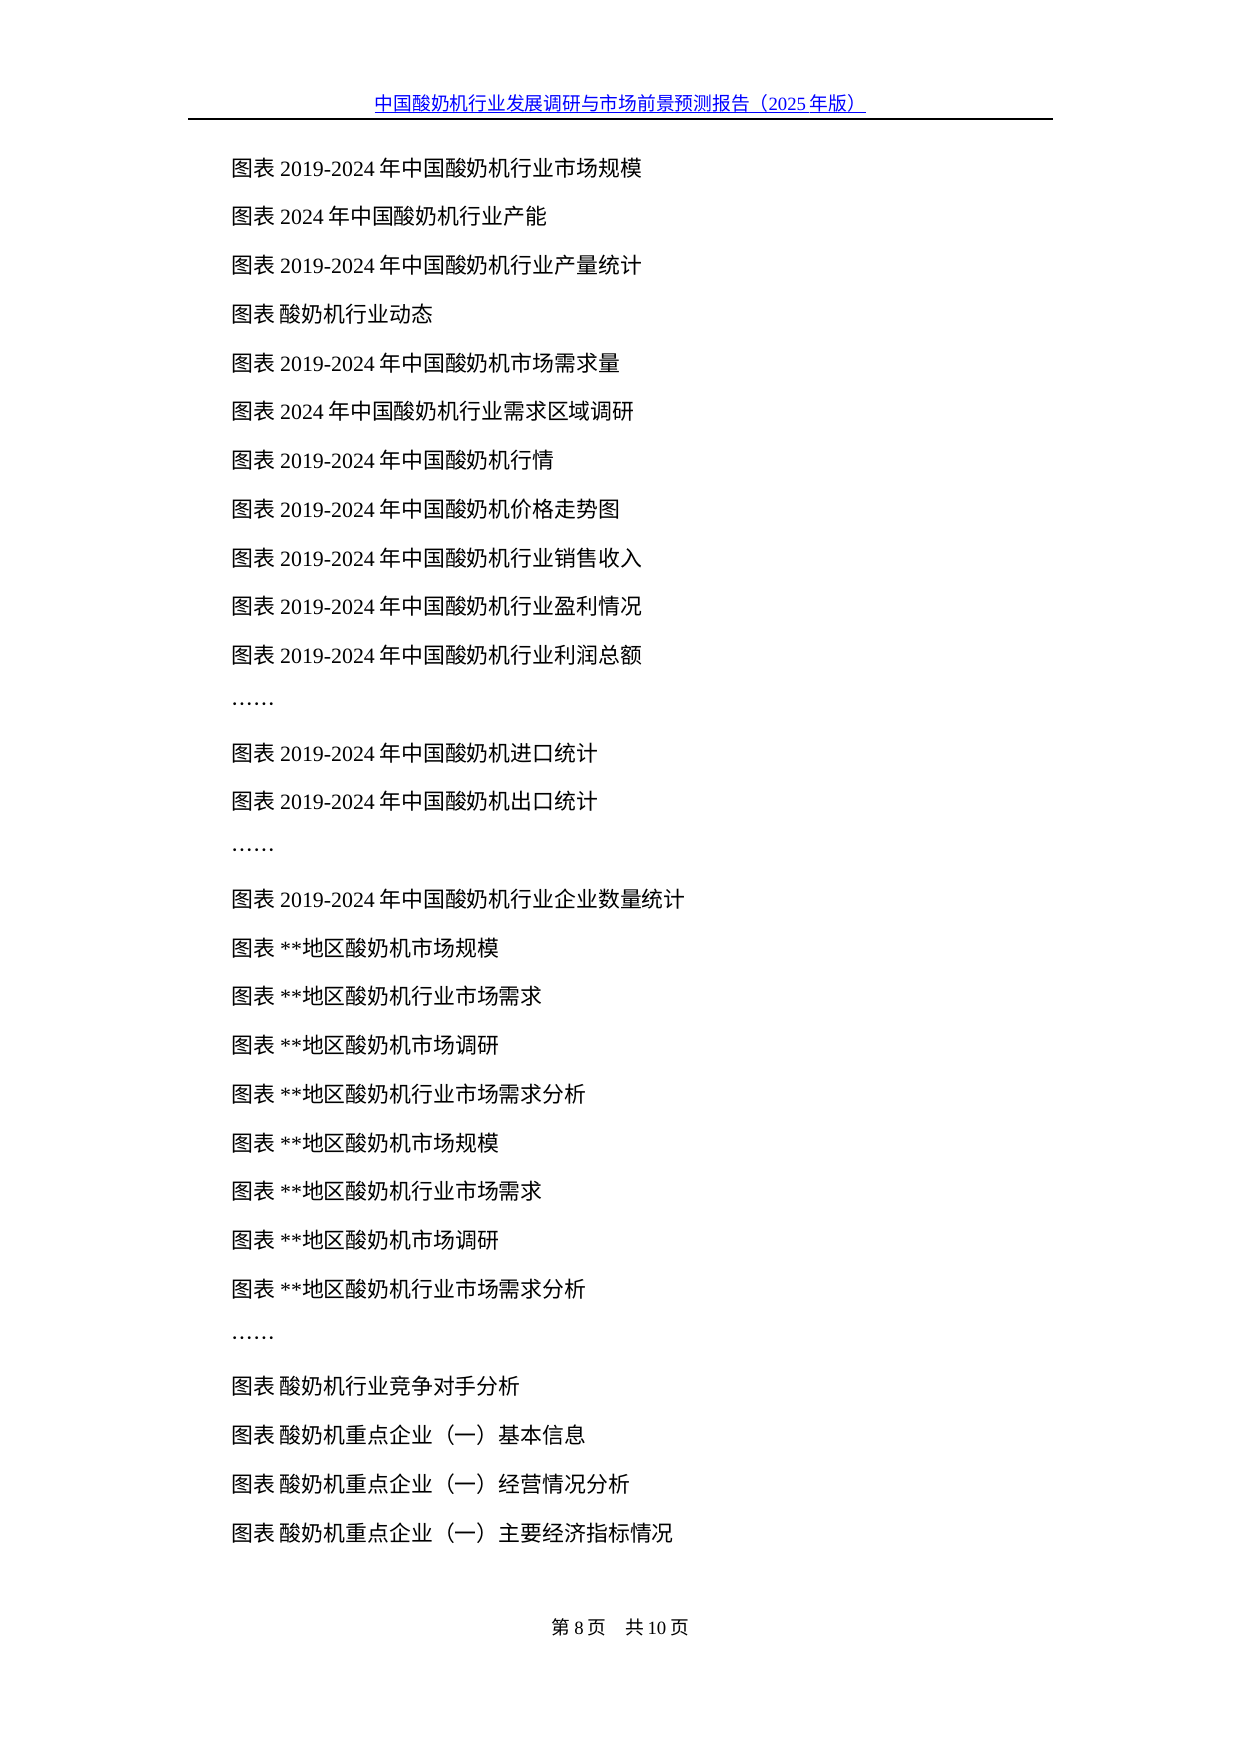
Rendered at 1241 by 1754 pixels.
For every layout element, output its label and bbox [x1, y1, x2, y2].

text [187, 150, 1053, 1548]
